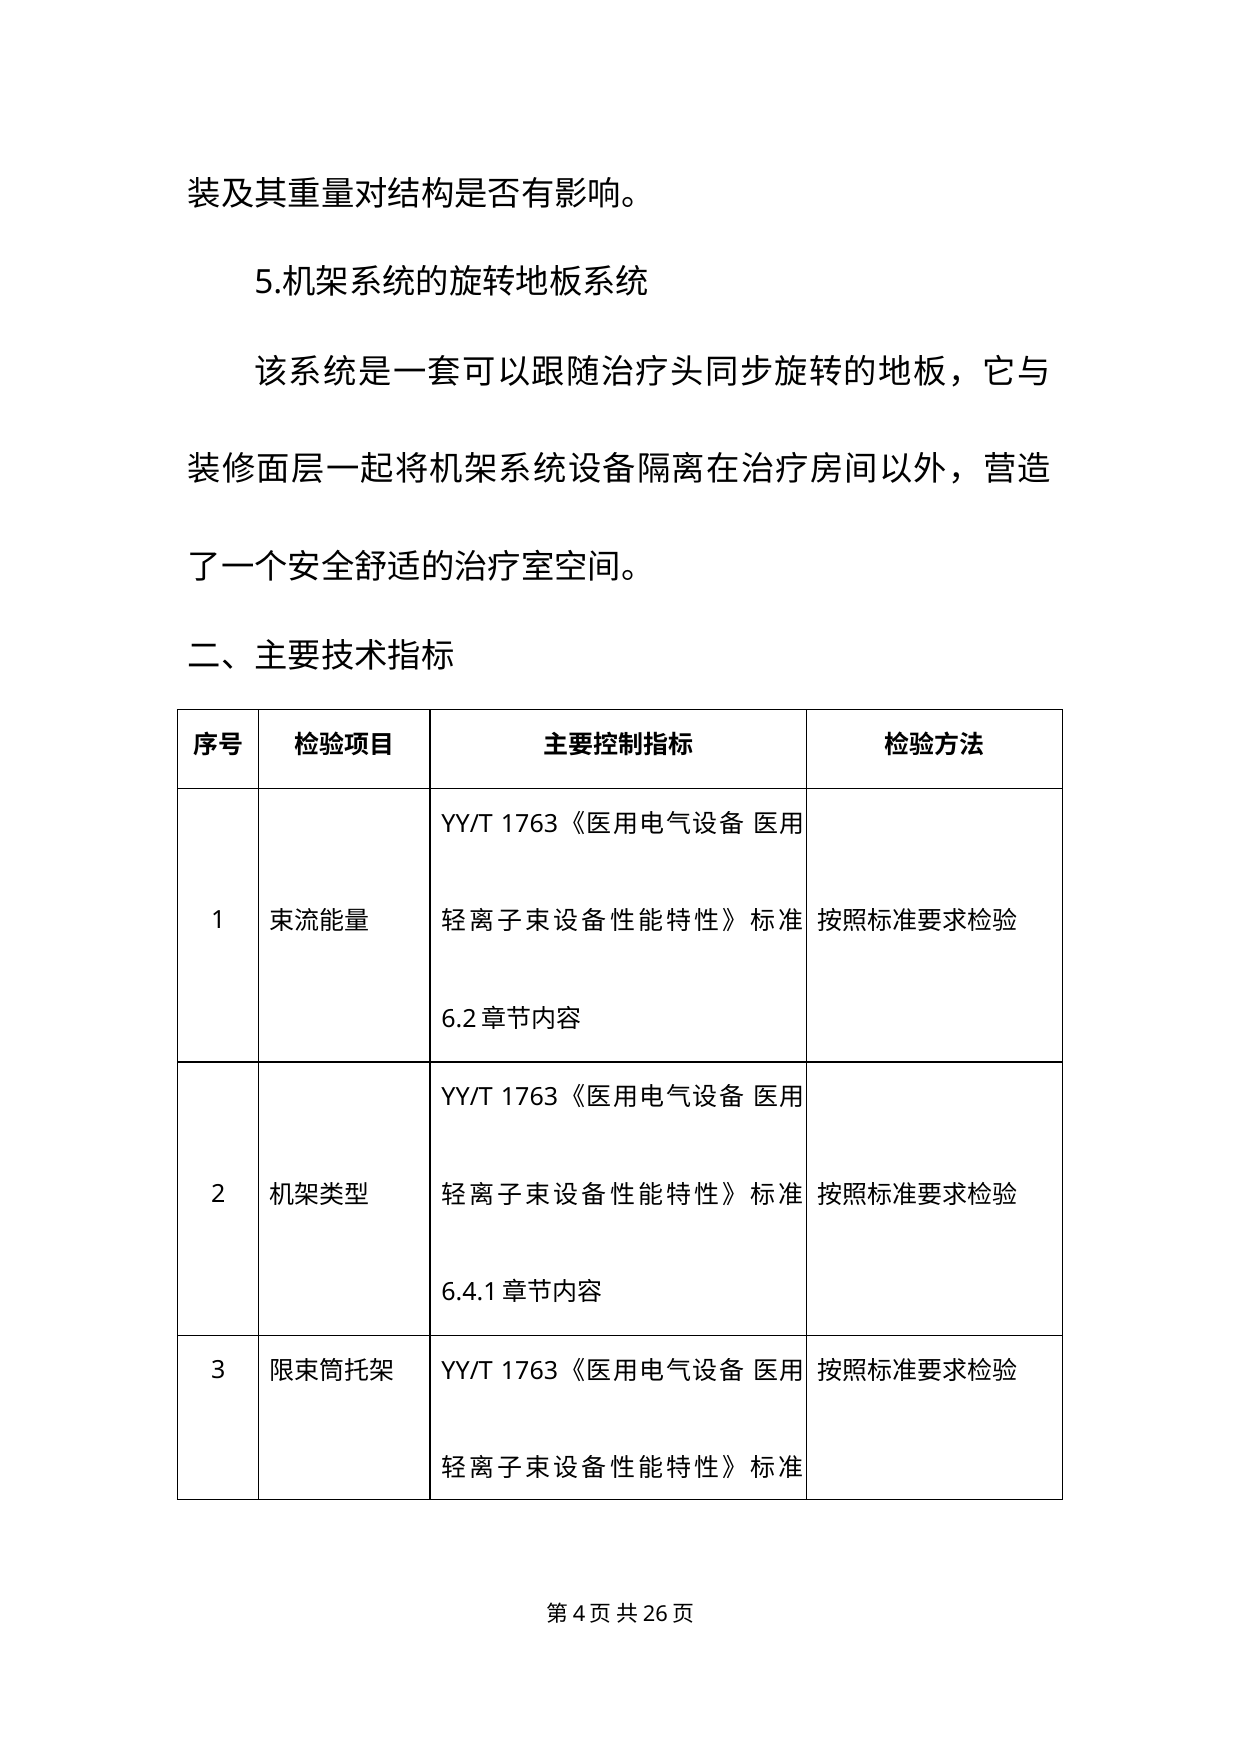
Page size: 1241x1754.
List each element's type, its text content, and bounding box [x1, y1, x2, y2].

text 5.机架系统的旋转地板系统 [187, 247, 1053, 312]
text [187, 158, 1053, 223]
text 该系统是一套可以跟随治疗头同步旋转的地板，它与装修面层一起将机架系统设备隔离在治疗房间以外，营造了一个安全舒适的治疗室空间。 [187, 336, 1053, 596]
text 二、主要技术指标 [187, 620, 1053, 685]
table_header 序号 [178, 710, 258, 788]
table_header 检验项目 [259, 710, 429, 788]
table_cell 按照标准要求检验 [807, 1336, 1062, 1498]
table_cell 限束筒托架 [259, 1336, 429, 1498]
table_cell YY/T 1763《医用电气设备 医用轻离子束设备性能特性》标准6.4.1章节内容 [431, 1063, 806, 1335]
table_cell 2 [178, 1063, 258, 1335]
table_cell 机架类型 [259, 1063, 429, 1335]
table_cell 束流能量 [259, 789, 429, 1061]
table_cell 3 [178, 1336, 258, 1498]
table_cell 按照标准要求检验 [807, 789, 1062, 1061]
table_cell 按照标准要求检验 [807, 1063, 1062, 1335]
table_header 主要控制指标 [431, 710, 806, 788]
table_cell YY/T 1763《医用电气设备 医用轻离子束设备性能特性》标准6.2章节内容 [431, 789, 806, 1061]
table_cell YY/T 1763《医用电气设备 医用轻离子束设备性能特性》标准6.5章节内容 [431, 1336, 806, 1498]
table_header 检验方法 [807, 710, 1062, 788]
table_cell 1 [178, 789, 258, 1061]
